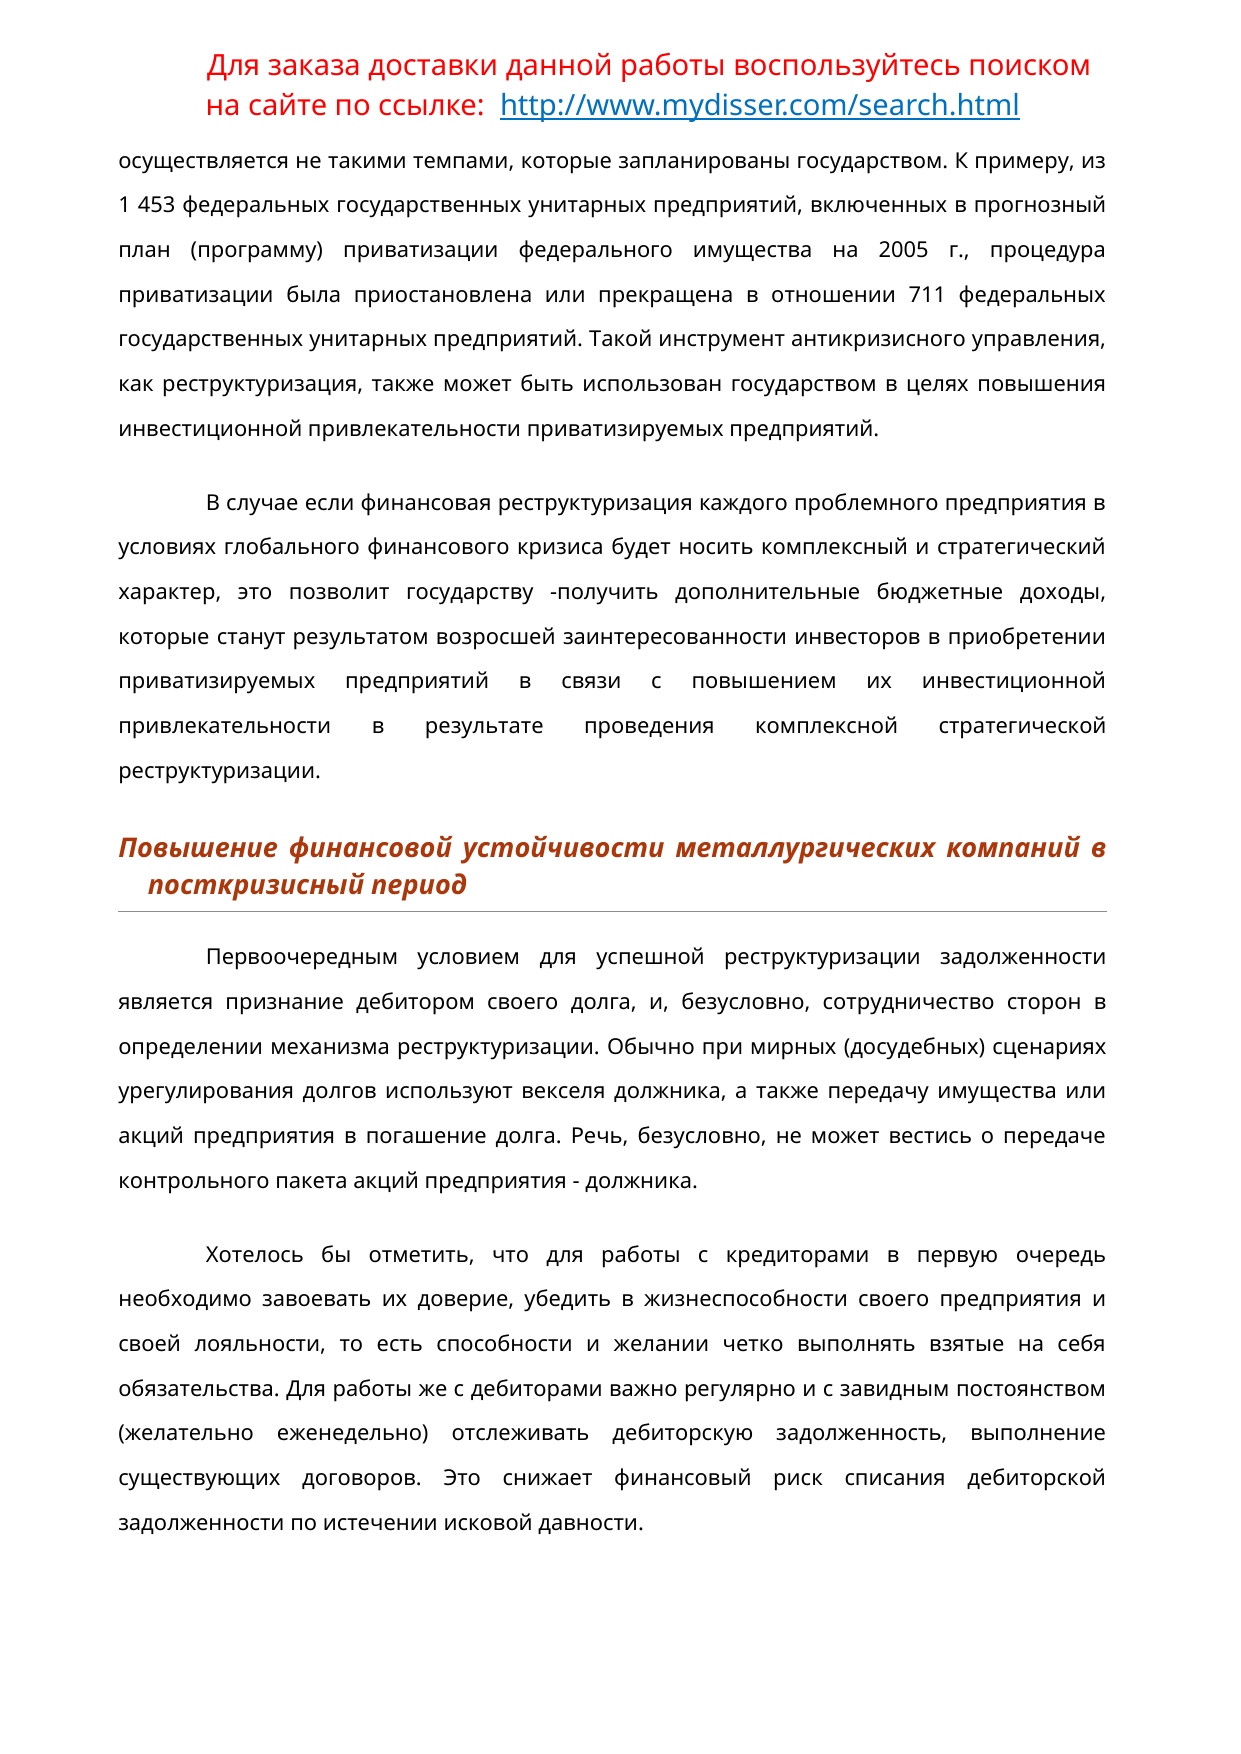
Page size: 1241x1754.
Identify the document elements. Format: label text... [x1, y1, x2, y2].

text Хотелось бы отметить, что для работы с кредиторами в первую очередь необходимо завоевать их доверие, убедить в жизнеспособности своего предприятия и своей лояльности, то есть способности и желании четко выполнять взятые на себя обязательства. Для работы же с дебиторами важно регулярно и с завидным постоянством (желательно еженедельно) отслеживать дебиторскую задолженность, выполнение существующих договоров. Это снижает финансовый риск списания дебиторской задолженности по истечении исковой давности. [118, 1239, 1107, 1537]
text В случае если финансовая реструктуризация каждого проблемного предприятия в условиях глобального финансового кризиса будет носить комплексный и стратегический характер, это позволит государству -получить дополнительные бюджетные доходы, которые станут результатом возросшей заинтересованности инвесторов в приобретении приватизируемых предприятий в связи с повышением их инвестиционной привлекательности в результате проведения комплексной стратегической реструктуризации. [118, 487, 1107, 784]
text Первоочередным условием для успешной реструктуризации задолженности является признание дебитором своего долга, и, безусловно, сотрудничество сторон в определении механизма реструктуризации. Обычно при мирных (досудебных) сценариях урегулирования долгов используют векселя должника, а также передачу имущества или акций предприятия в погашение долга. Речь, безусловно, не может вестись о передаче контрольного пакета акций предприятия - должника. [118, 941, 1107, 1194]
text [118, 144, 1107, 442]
subtitle Повышение финансовой устойчивости металлургических компаний в посткризисный период [118, 828, 1107, 911]
